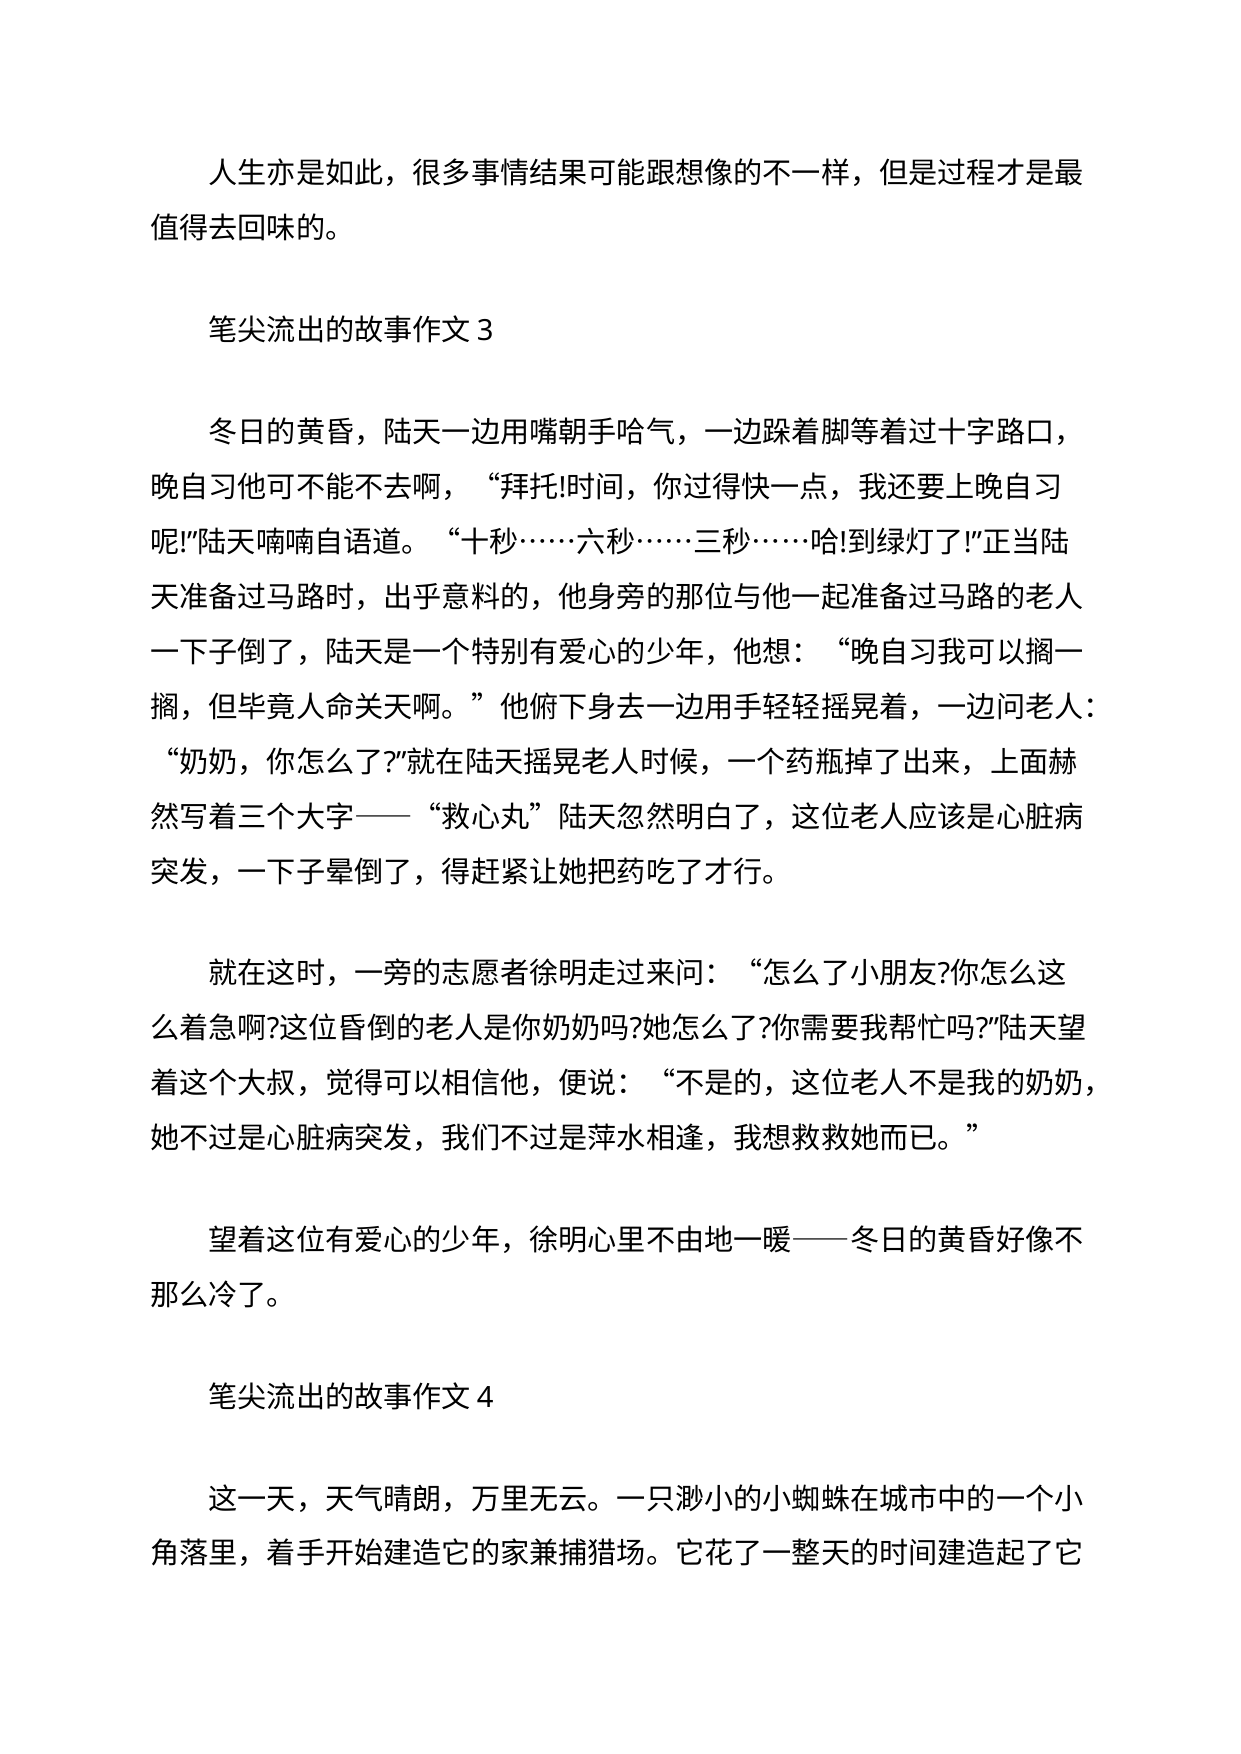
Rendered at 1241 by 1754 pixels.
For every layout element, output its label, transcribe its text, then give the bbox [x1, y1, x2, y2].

text 笔尖流出的故事作文4 [150, 1373, 1090, 1416]
text 就在这时，一旁的志愿者徐明走过来问：“怎么了小朋友?你怎么这么着急啊?这位昏倒的老人是你奶奶吗?她怎么了?你需要我帮忙吗?”陆天望着这个大叔，觉得可以相信他，便说：“不是的，这位老人不是我的奶奶，她不过是心脏病突发，我们不过是萍水相逢，我想救救她而已。” [150, 950, 1090, 1157]
text 冬日的黄昏，陆天一边用嘴朝手哈气，一边跺着脚等着过十字路口，晚自习他可不能不去啊，“拜托!时间，你过得快一点，我还要上晚自习呢!”陆天喃喃自语道。“十秒……六秒……三秒……哈!到绿灯了!”正当陆天准备过马路时，出乎意料的，他身旁的那位与他一起准备过马路的老人一下子倒了，陆天是一个特别有爱心的少年，他想：“晚自习我可以搁一搁，但毕竟人命关天啊。”他俯下身去一边用手轻轻摇晃着，一边问老人：“奶奶，你怎么了?”就在陆天摇晃老人时候，一个药瓶掉了出来，上面赫然写着三个大字——“救心丸”陆天忽然明白了，这位老人应该是心脏病突发，一下子晕倒了，得赶紧让她把药吃了才行。 [150, 409, 1090, 890]
text 人生亦是如此，很多事情结果可能跟想像的不一样，但是过程才是最值得去回味的。 [150, 150, 1090, 247]
text 望着这位有爱心的少年，徐明心里不由地一暖——冬日的黄昏好像不那么冷了。 [150, 1217, 1090, 1314]
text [150, 1475, 1090, 1572]
text 笔尖流出的故事作文3 [150, 307, 1090, 349]
